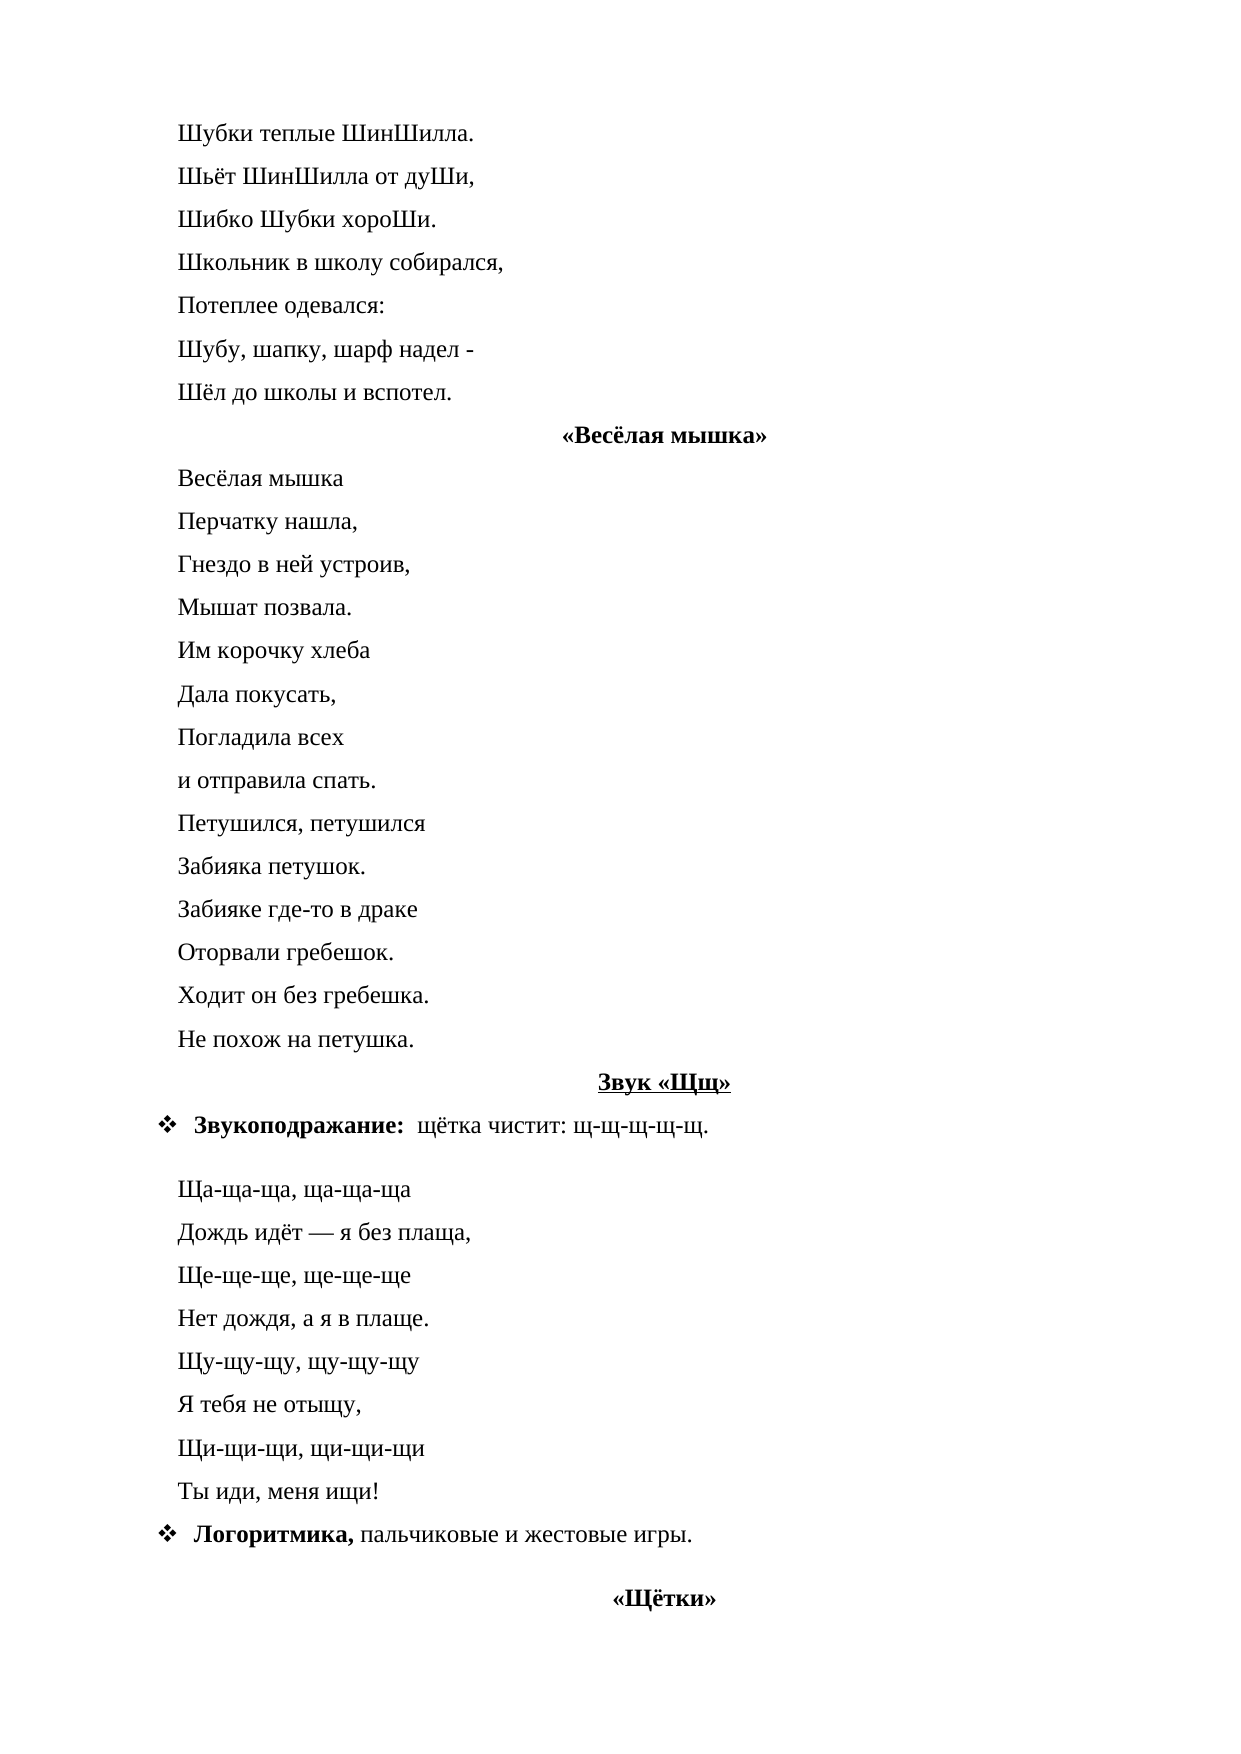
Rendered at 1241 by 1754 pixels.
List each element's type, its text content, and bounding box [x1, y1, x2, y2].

text Щи-щи-щи, щи-щи-щи [177, 1433, 1152, 1461]
text Гнездо в ней устроив, [177, 549, 1152, 578]
text Шёл до школы и вспотел. [177, 377, 1152, 406]
text Шубки теплые ШинШилла. [177, 118, 1152, 147]
text Ходит он без гребешка. [177, 981, 1152, 1009]
text Мышат позвала. [177, 592, 1152, 621]
text Звук «Щщ» [177, 1067, 1152, 1096]
text Перчатку нашла, [177, 506, 1152, 535]
text Ща-ща-ща, ща-ща-ща [177, 1174, 1152, 1203]
text Ще-ще-ще, ще-ще-ще [177, 1260, 1152, 1289]
text Забияка петушок. [177, 851, 1152, 880]
text Весёлая мышка [177, 463, 1152, 492]
text Ты иди, меня ищи! [177, 1476, 1152, 1504]
text Дождь идёт — я без плаща, [177, 1217, 1152, 1246]
text Им корочку хлеба [177, 636, 1152, 664]
text и отправила спать. [177, 765, 1152, 794]
text Не похож на петушка. [177, 1024, 1152, 1052]
text Потеплее одевался: [177, 291, 1152, 319]
text Шубу, шапку, шарф надел - [177, 334, 1152, 362]
text Оторвали гребешок. [177, 937, 1152, 966]
list Звукоподражание: щётка чистит: щ-щ-щ-щ-щ. [156, 1110, 1152, 1139]
text Щу-щу-щу, щу-щу-щу [177, 1346, 1152, 1375]
text Дала покусать, [177, 679, 1152, 707]
text «Щётки» [177, 1583, 1152, 1612]
text Шьёт ШинШилла от дуШи, [177, 161, 1152, 190]
text Забияке где-то в драке [177, 894, 1152, 923]
text Погладила всех [177, 722, 1152, 751]
text Школьник в школу собирался, [177, 247, 1152, 276]
text «Весёлая мышка» [177, 420, 1152, 449]
text Я тебя не отыщу, [177, 1389, 1152, 1418]
text Петушился, петушился [177, 808, 1152, 837]
text Нет дождя, а я в плаще. [177, 1303, 1152, 1332]
text Шибко Шубки хороШи. [177, 204, 1152, 233]
list Логоритмика, пальчиковые и жестовые игры. [156, 1519, 1152, 1548]
